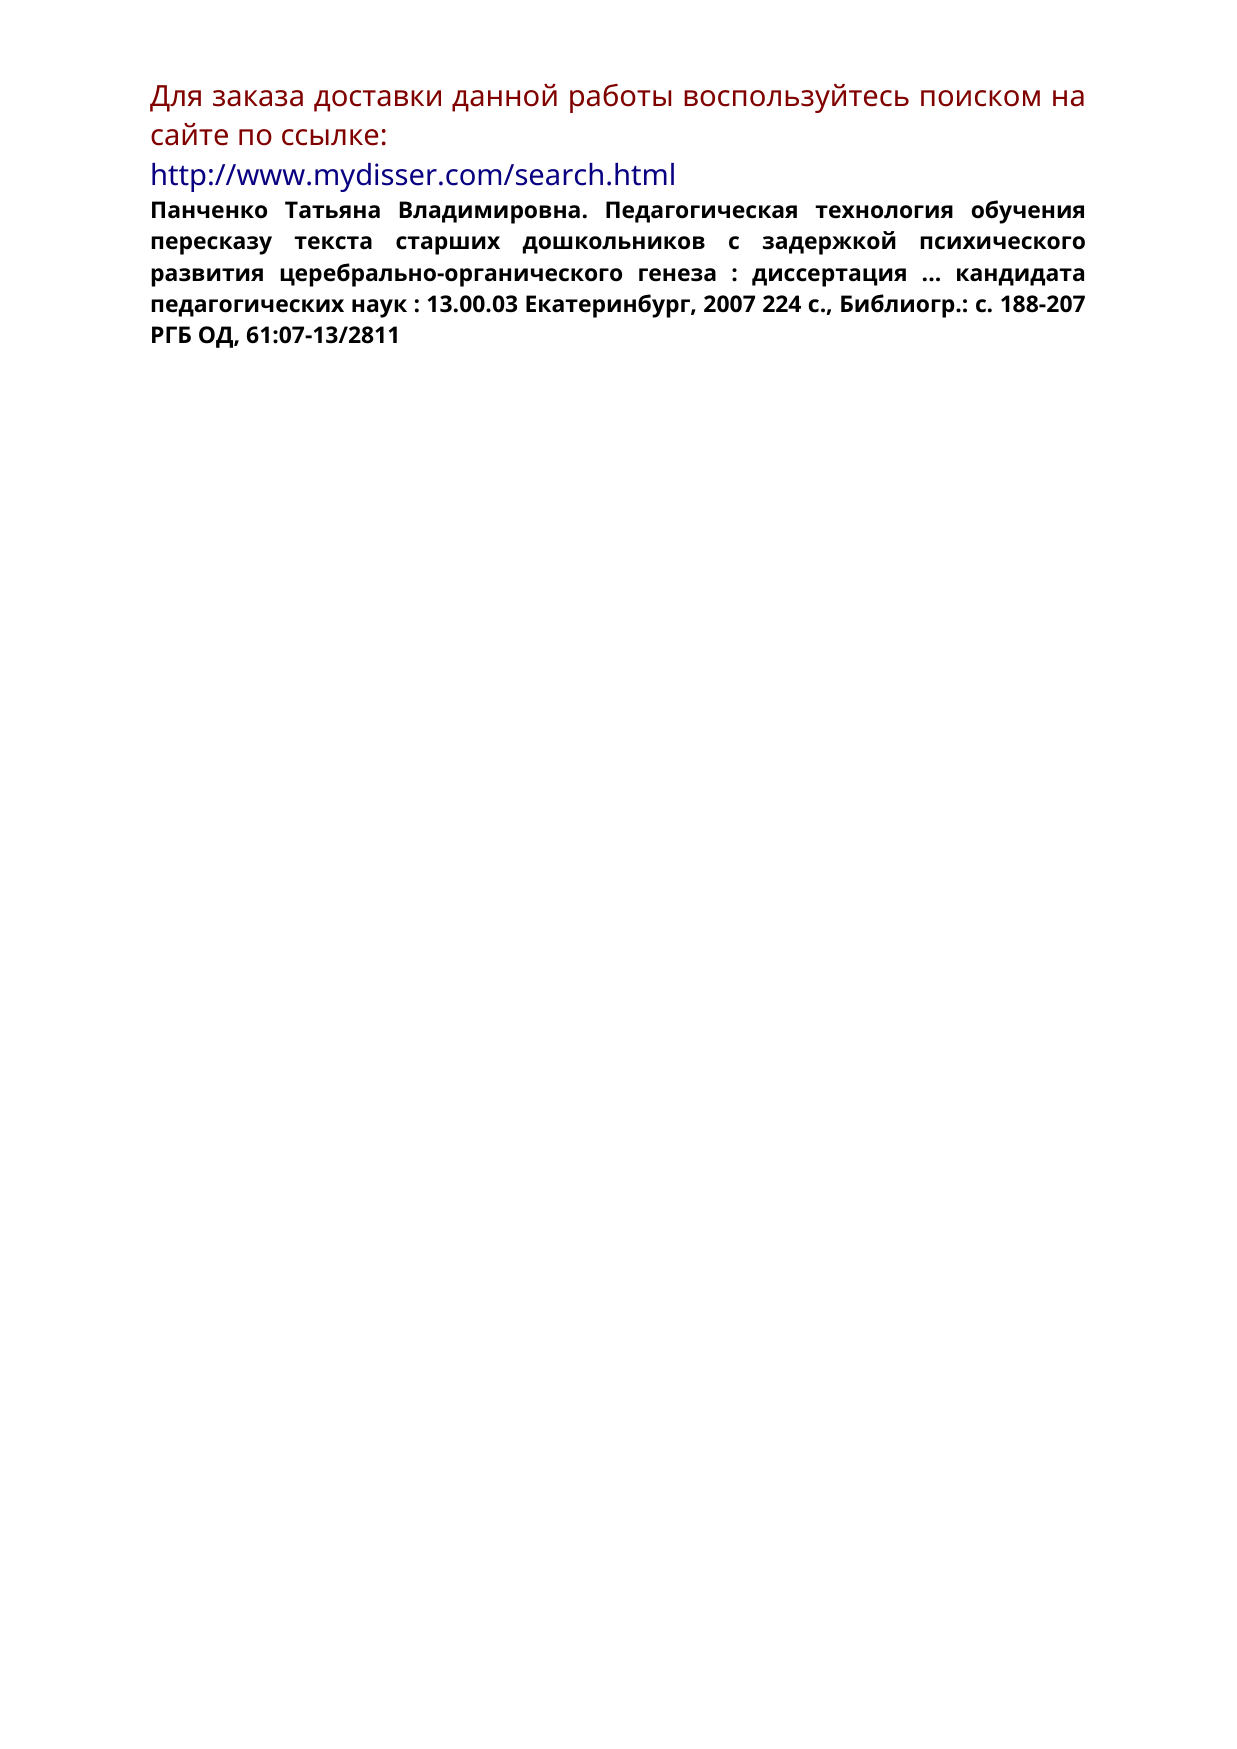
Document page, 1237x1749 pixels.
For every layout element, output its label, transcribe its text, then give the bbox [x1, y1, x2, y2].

text Панченко Татьяна Владимировна. Педагогическая технология обучения пересказу текста старших дошкольников с задержкой психического развития церебрально-органического генеза : диссертация ... кандидата педагогических наук : 13.00.03 Екатеринбург, 2007 224 с., Библиогр.: с. 188-207 РГБ ОД, 61:07-13/2811 [150, 194, 1086, 350]
